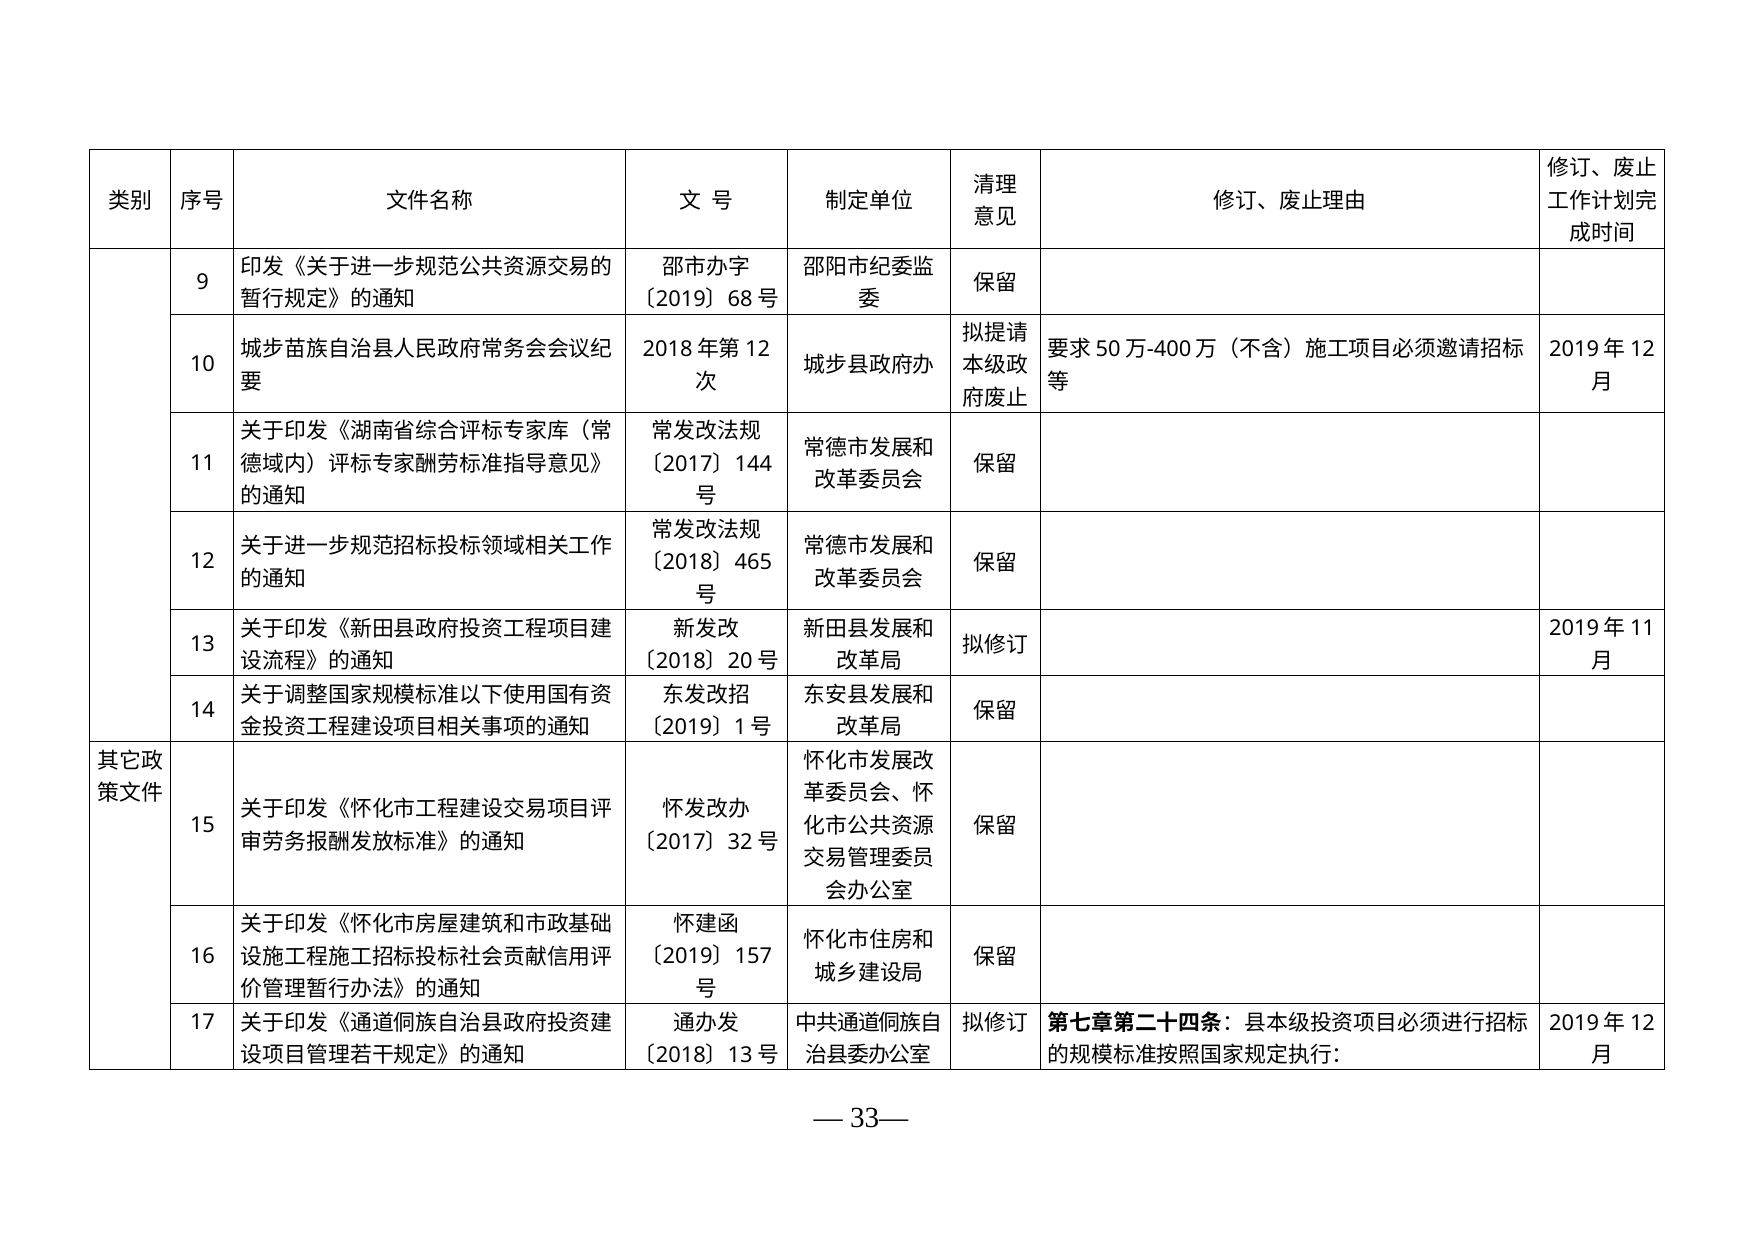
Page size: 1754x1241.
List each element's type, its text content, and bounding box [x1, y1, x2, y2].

table_cell 其它政策文件 [90, 742, 170, 1069]
table_header 修订、废止理由 [1041, 150, 1539, 247]
table_cell 邵市办字〔2019〕68号 [626, 249, 787, 313]
table_header 制定单位 [788, 150, 950, 247]
table_cell [1041, 610, 1539, 675]
table_cell 怀化市住房和城乡建设局 [788, 906, 950, 1003]
table_cell 2018年第12次 [626, 315, 787, 412]
table_cell 12 [171, 512, 233, 609]
table_cell 保留 [951, 742, 1040, 905]
table_cell 2019年12月 [1540, 315, 1664, 412]
table_cell 怀发改办〔2017〕32号 [626, 742, 787, 905]
table_cell 关于印发《湖南省综合评标专家库（常德域内）评标专家酬劳标准指导意见》的通知 [234, 413, 625, 511]
table_cell 15 [171, 742, 233, 905]
table_header 文 号 [626, 150, 787, 247]
table_cell 新发改〔2018〕20号 [626, 610, 787, 675]
table_cell 常发改法规〔2018〕465号 [626, 512, 787, 609]
table_cell 拟修订 [951, 1004, 1040, 1069]
table_cell [1041, 413, 1539, 511]
table_cell [1041, 249, 1539, 313]
table_cell [1540, 676, 1664, 741]
table_cell 保留 [951, 512, 1040, 609]
table_cell 14 [171, 676, 233, 741]
table_cell 城步县政府办 [788, 315, 950, 412]
table_cell 通办发〔2018〕13号 [626, 1004, 787, 1069]
table_cell 关于印发《通道侗族自治县政府投资建设项目管理若干规定》的通知 [234, 1004, 625, 1069]
table_cell 保留 [951, 676, 1040, 741]
table_cell 要求50万-400万（不含）施工项目必须邀请招标等 [1041, 315, 1539, 412]
table_cell 保留 [951, 413, 1040, 511]
table_header 类别 [90, 150, 170, 247]
table_cell 怀化市发展改革委员会、怀化市公共资源交易管理委员会办公室 [788, 742, 950, 905]
table_cell 邵阳市纪委监委 [788, 249, 950, 313]
table_cell 拟提请本级政府废止 [951, 315, 1040, 412]
table_cell 关于印发《新田县政府投资工程项目建设流程》的通知 [234, 610, 625, 675]
table_header 清理 意见 [951, 150, 1040, 247]
table_cell 16 [171, 906, 233, 1003]
table_cell [1540, 413, 1664, 511]
table_cell [1540, 249, 1664, 313]
table_header 序号 [171, 150, 233, 247]
table_cell 17 [171, 1004, 233, 1069]
table_cell 常发改法规〔2017〕144号 [626, 413, 787, 511]
table_cell 关于进一步规范招标投标领域相关工作的通知 [234, 512, 625, 609]
table_cell 11 [171, 413, 233, 511]
table_cell 保留 [951, 249, 1040, 313]
table_cell 13 [171, 610, 233, 675]
table_header 文件名称 [234, 150, 625, 247]
table_cell [1041, 676, 1539, 741]
table_cell 2019年11月 [1540, 610, 1664, 675]
table_cell 关于印发《怀化市工程建设交易项目评审劳务报酬发放标准》的通知 [234, 742, 625, 905]
table_cell [1540, 742, 1664, 905]
table_cell 关于调整国家规模标准以下使用国有资金投资工程建设项目相关事项的通知 [234, 676, 625, 741]
table_cell 常德市发展和改革委员会 [788, 512, 950, 609]
table_cell [1540, 906, 1664, 1003]
table_cell 城步苗族自治县人民政府常务会会议纪要 [234, 315, 625, 412]
table_cell 中共通道侗族自治县委办公室 通道侗族自治县人民政府办公室 [788, 1004, 950, 1069]
table_cell [1041, 512, 1539, 609]
table_cell [1540, 512, 1664, 609]
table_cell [1041, 1004, 1539, 1069]
table_cell 新田县发展和改革局 [788, 610, 950, 675]
table_cell 拟修订 [951, 610, 1040, 675]
table_cell 2019年12月 [1540, 1004, 1664, 1069]
table_cell 保留 [951, 906, 1040, 1003]
table_cell 怀建函〔2019〕157号 [626, 906, 787, 1003]
table_cell 10 [171, 315, 233, 412]
table_cell [1041, 906, 1539, 1003]
table_cell 常德市发展和改革委员会 [788, 413, 950, 511]
table_cell [1041, 742, 1539, 905]
table_header 修订、废止工作计划完成时间 [1540, 150, 1664, 247]
table_cell 印发《关于进一步规范公共资源交易的暂行规定》的通知 [234, 249, 625, 313]
table_cell 东发改招〔2019〕1号 [626, 676, 787, 741]
table_cell 东安县发展和改革局 [788, 676, 950, 741]
table_cell 9 [171, 249, 233, 313]
table_cell 关于印发《怀化市房屋建筑和市政基础设施工程施工招标投标社会贡献信用评价管理暂行办法》的通知 [234, 906, 625, 1003]
